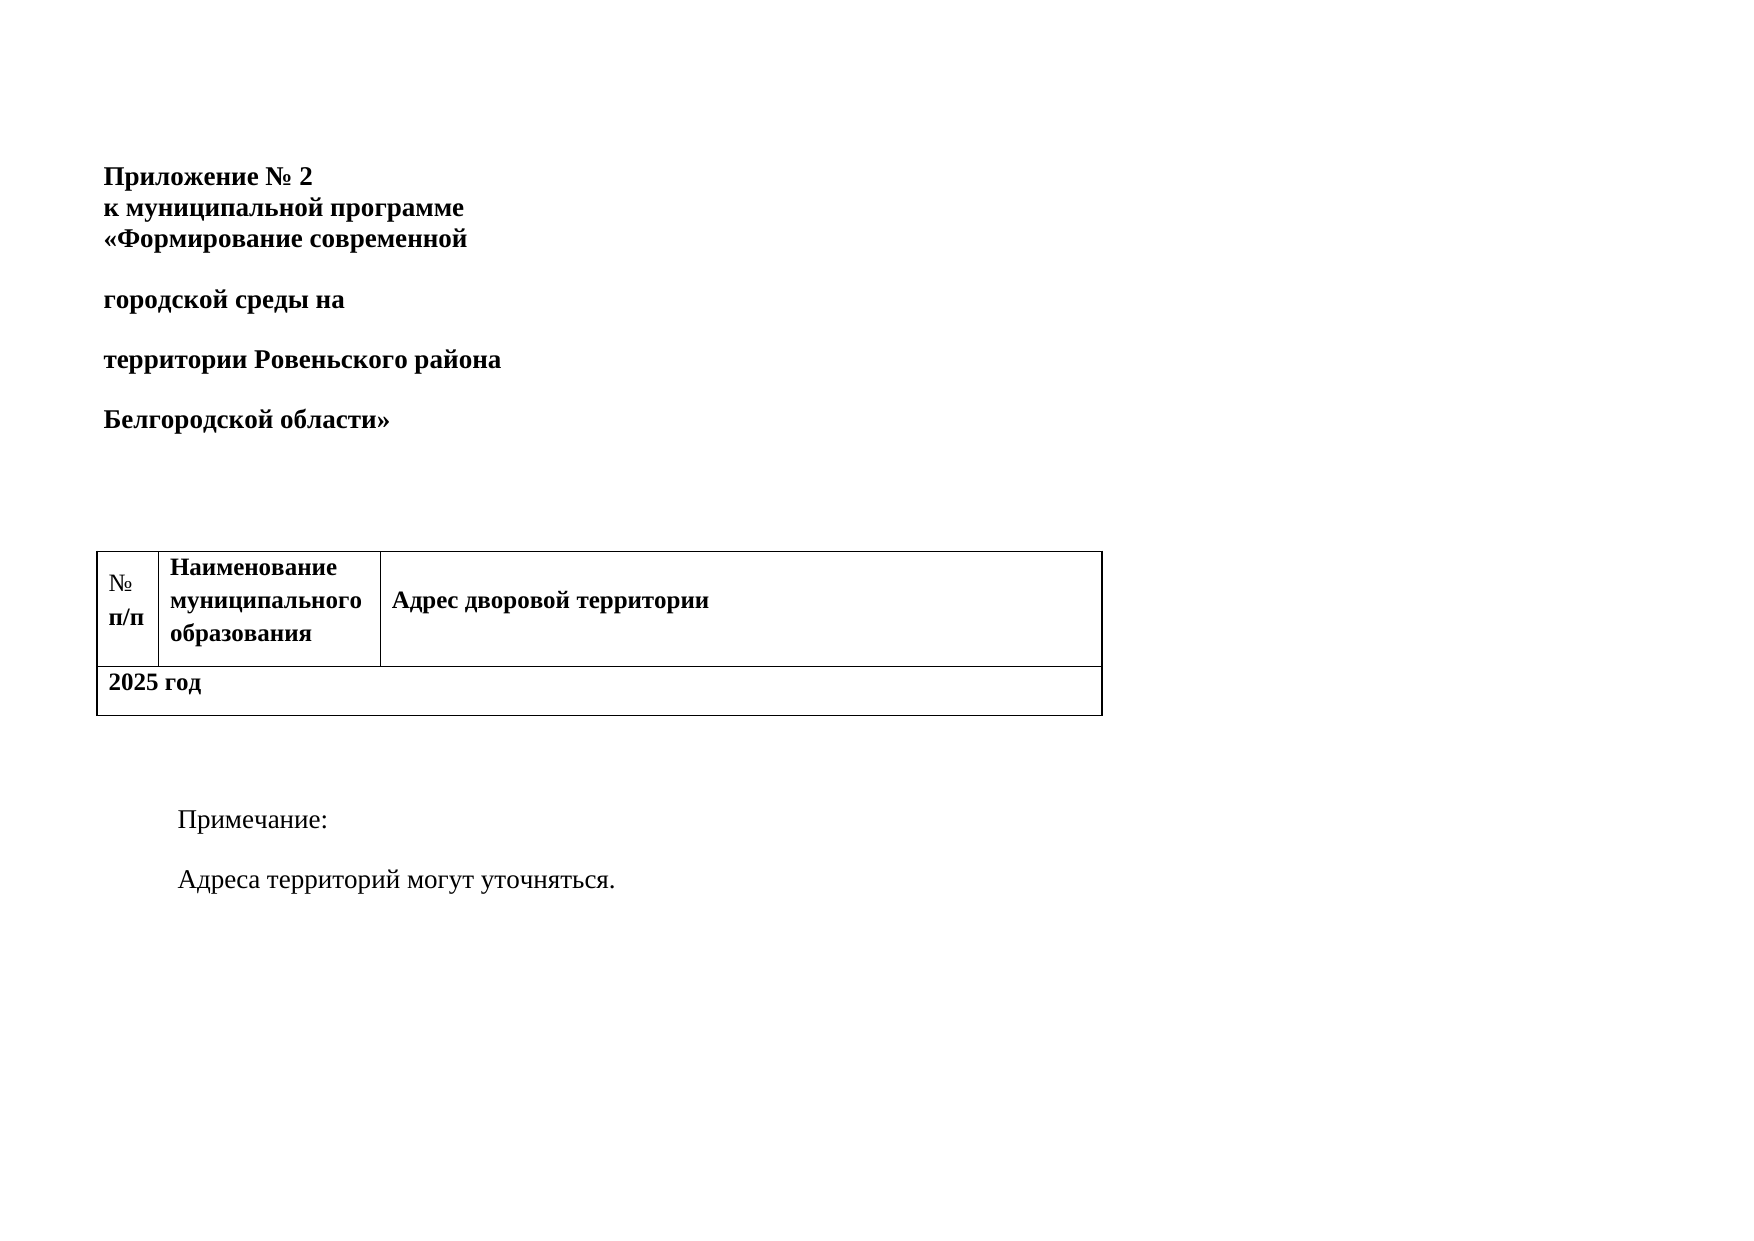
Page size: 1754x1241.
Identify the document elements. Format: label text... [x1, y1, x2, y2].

text Примечание: [103, 803, 1636, 834]
text Приложение № 2 к муниципальной программе «Формирование современной [103, 160, 1590, 254]
text городской среды на [103, 283, 1590, 314]
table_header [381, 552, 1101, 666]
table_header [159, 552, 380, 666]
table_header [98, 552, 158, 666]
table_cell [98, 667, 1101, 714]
text Адреса территорий могут уточняться. [103, 863, 1636, 894]
text территории Ровеньского района [103, 343, 1590, 374]
text Белгородской области» [103, 403, 1590, 435]
